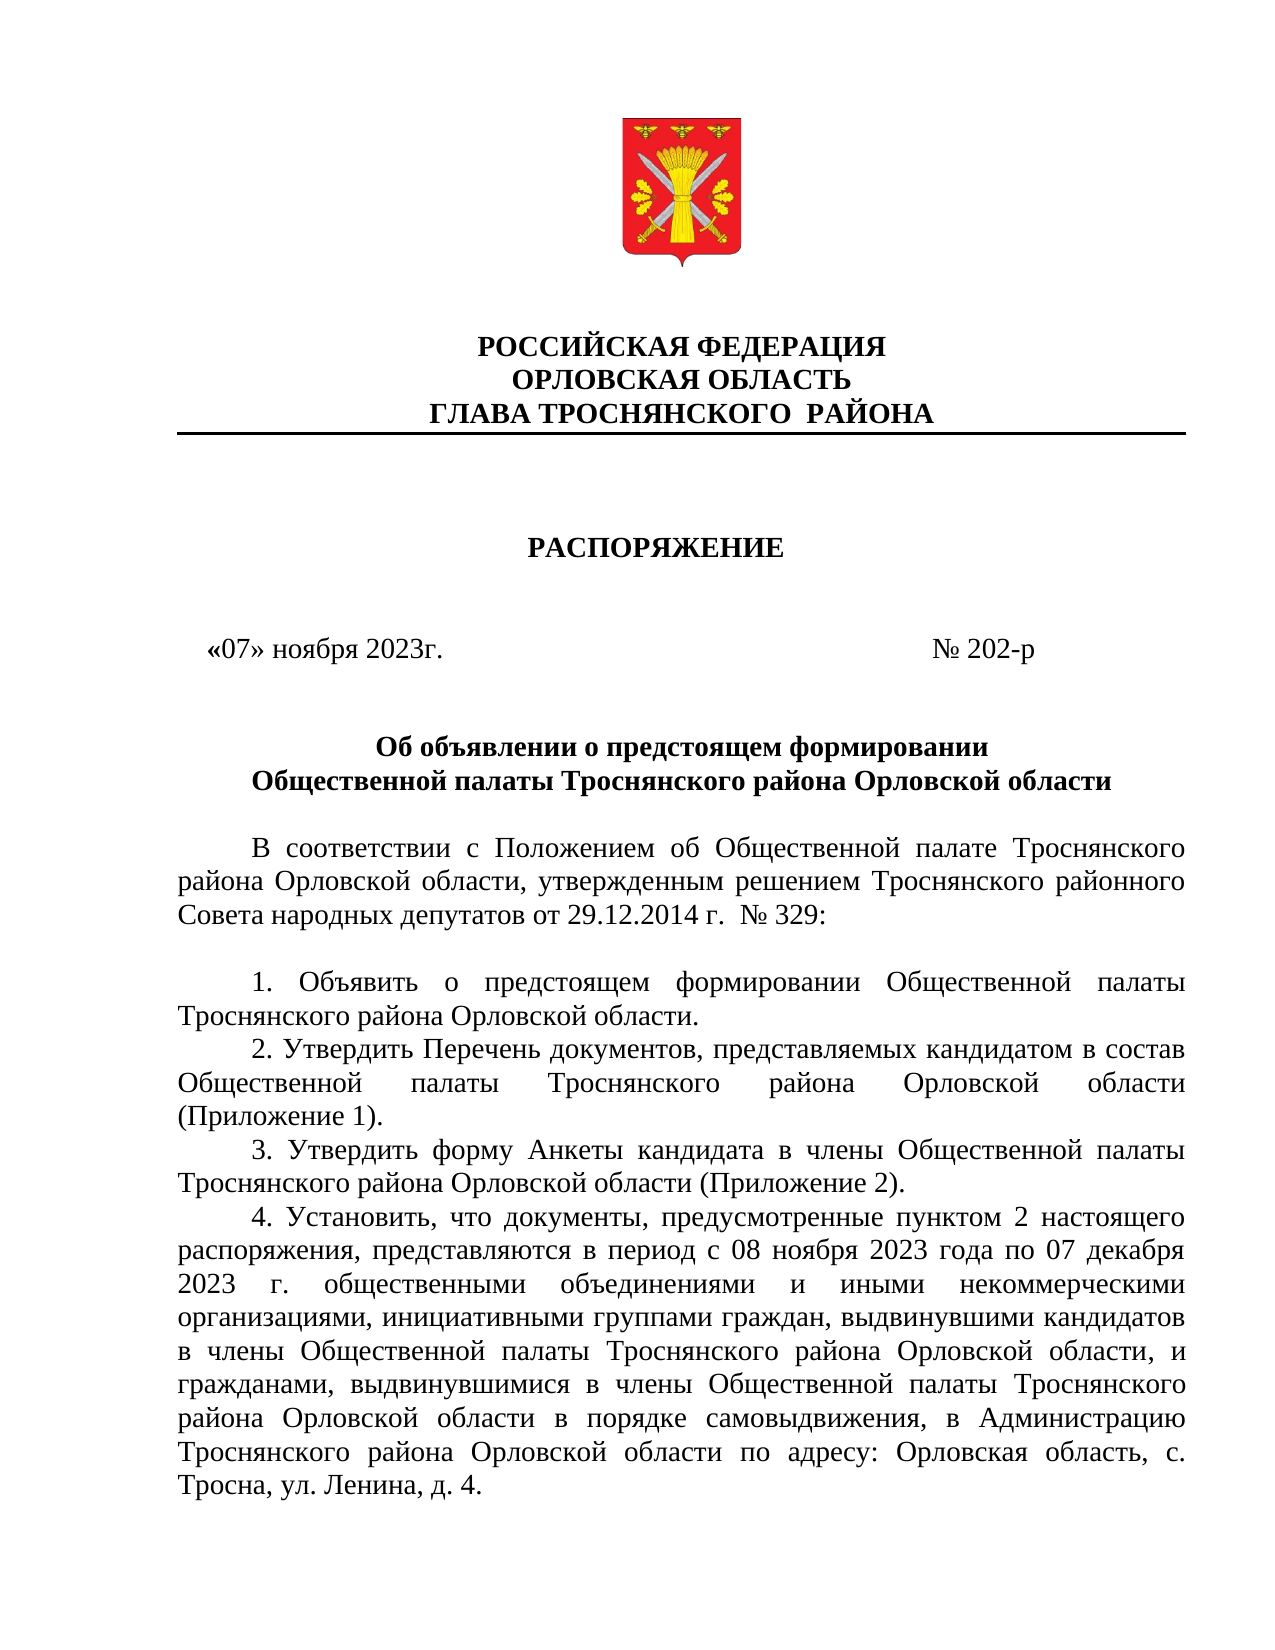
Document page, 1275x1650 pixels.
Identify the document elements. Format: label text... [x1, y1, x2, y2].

picture [622, 118, 742, 267]
text РАСПОРЯЖЕНИЕ [177, 531, 1186, 564]
text ГЛАВА ТРОСНЯНСКОГО РАЙОНА [177, 396, 1186, 432]
text 1. Объявить о предстоящем формировании Общественной палаты Троснянского района Орловской области. [177, 964, 1186, 1031]
text Об объявлении о предстоящем формировании [177, 729, 1186, 763]
text 2. Утвердить Перечень документов, представляемых кандидатом в состав Общественной палаты Троснянского района Орловской области (Приложение 1). [177, 1031, 1186, 1132]
text 4. Установить, что документы, предусмотренные пунктом 2 настоящего распоряжения, представляются в период с 08 ноября 2023 года по 07 декабря 2023 г. общественными объединениями и иными некоммерческими организациями, инициативными группами граждан, выдвинувшими кандидатов в члены Общественной палаты Троснянского района Орловской области, и гражданами, выдвинувшимися в члены Общественной палаты Троснянского района Орловской области в порядке самовыдвижения, в Администрацию Троснянского района Орловской области по адресу: Орловская область, с. Тросна, ул. Ленина, д. 4. [177, 1199, 1186, 1501]
text 3. Утвердить форму Анкеты кандидата в члены Общественной палаты Троснянского района Орловской области (Приложение 2). [177, 1132, 1186, 1199]
text Общественной палаты Троснянского района Орловской области [177, 763, 1186, 796]
text «07» ноября 2023г. № 202-р [177, 631, 1186, 665]
text РОССИЙСКАЯ ФЕДЕРАЦИЯ [177, 329, 1186, 362]
text В соответствии с Положением об Общественной палате Троснянского района Орловской области, утвержденным решением Троснянского районного Совета народных депутатов от 29.12.2014 г. № 329: [177, 830, 1186, 931]
text ОРЛОВСКАЯ ОБЛАСТЬ [177, 362, 1186, 396]
